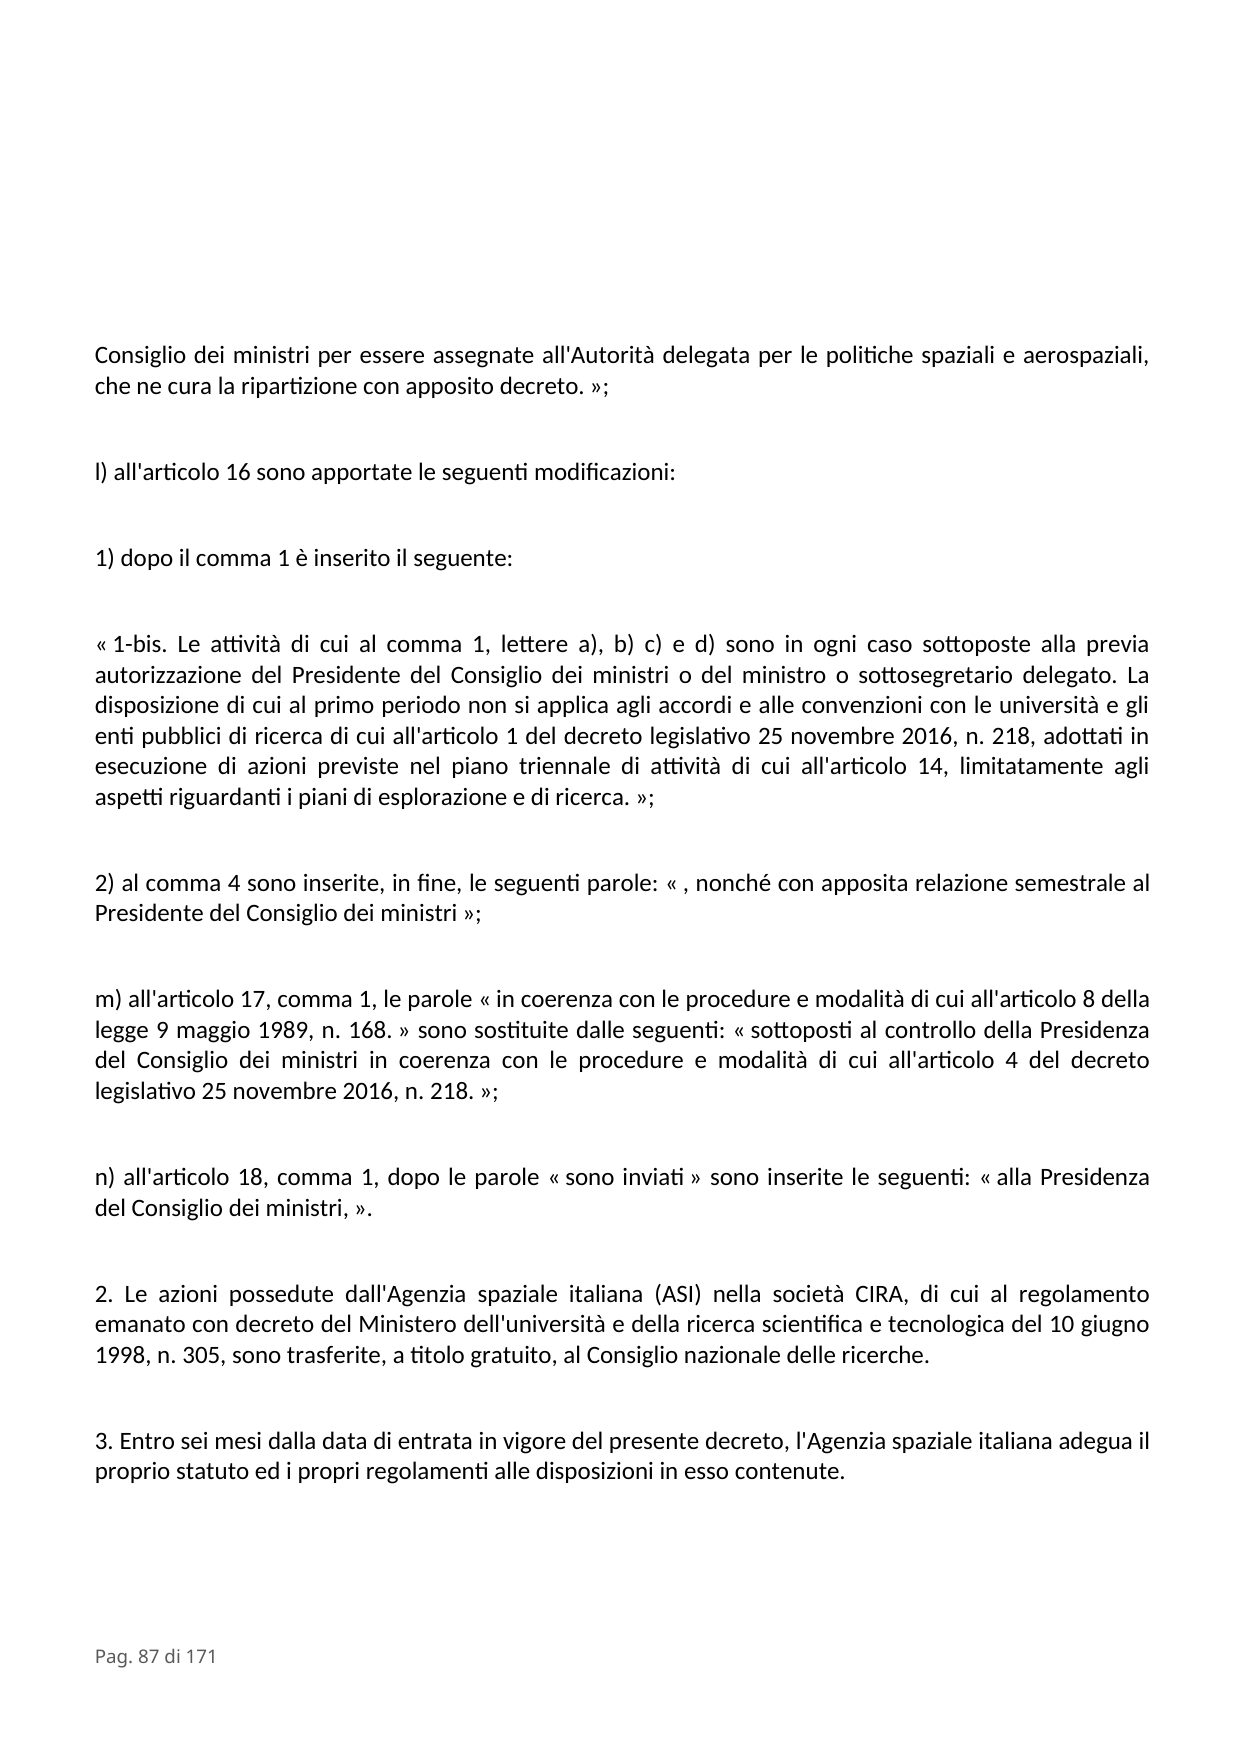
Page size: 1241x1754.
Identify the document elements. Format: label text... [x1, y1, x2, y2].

text n) all'articolo 18, comma 1, dopo le parole « sono inviati » sono inserite le seguenti: « alla Presidenza del Consiglio dei ministri, ». [94, 1161, 1152, 1222]
text 2) al comma 4 sono inserite, in fine, le seguenti parole: « , nonché con apposita relazione semestrale al Presidente del Consiglio dei ministri »; [94, 867, 1152, 928]
text 1) dopo il comma 1 è inserito il seguente: [94, 542, 1152, 573]
text 2. Le azioni possedute dall'Agenzia spaziale italiana (ASI) nella società CIRA, di cui al regolamento emanato con decreto del Ministero dell'università e della ricerca scientifica e tecnologica del 10 giugno 1998, n. 305, sono trasferite, a titolo gratuito, al Consiglio nazionale delle ricerche. [94, 1278, 1152, 1369]
text l) all'articolo 16 sono apportate le seguenti modificazioni: [94, 456, 1152, 487]
text 3. Entro sei mesi dalla data di entrata in vigore del presente decreto, l'Agenzia spaziale italiana adegua il proprio statuto ed i propri regolamenti alle disposizioni in esso contenute. [94, 1425, 1152, 1486]
text m) all'articolo 17, comma 1, le parole « in coerenza con le procedure e modalità di cui all'articolo 8 della legge 9 maggio 1989, n. 168. » sono sostituite dalle seguenti: « sottoposti al controllo della Presidenza del Consiglio dei ministri in coerenza con le procedure e modalità di cui all'articolo 4 del decreto legislativo 25 novembre 2016, n. 218. »; [94, 983, 1152, 1106]
text « 1-bis. Le attività di cui al comma 1, lettere a), b) c) e d) sono in ogni caso sottoposte alla previa autorizzazione del Presidente del Consiglio dei ministri o del ministro o sottosegretario delegato. La disposizione di cui al primo periodo non si applica agli accordi e alle convenzioni con le università e gli enti pubblici di ricerca di cui all'articolo 1 del decreto legislativo 25 novembre 2016, n. 218, adottati in esecuzione di azioni previste nel piano triennale di attività di cui all'articolo 14, limitatamente agli aspetti riguardanti i piani di esplorazione e di ricerca. »; [94, 628, 1152, 811]
